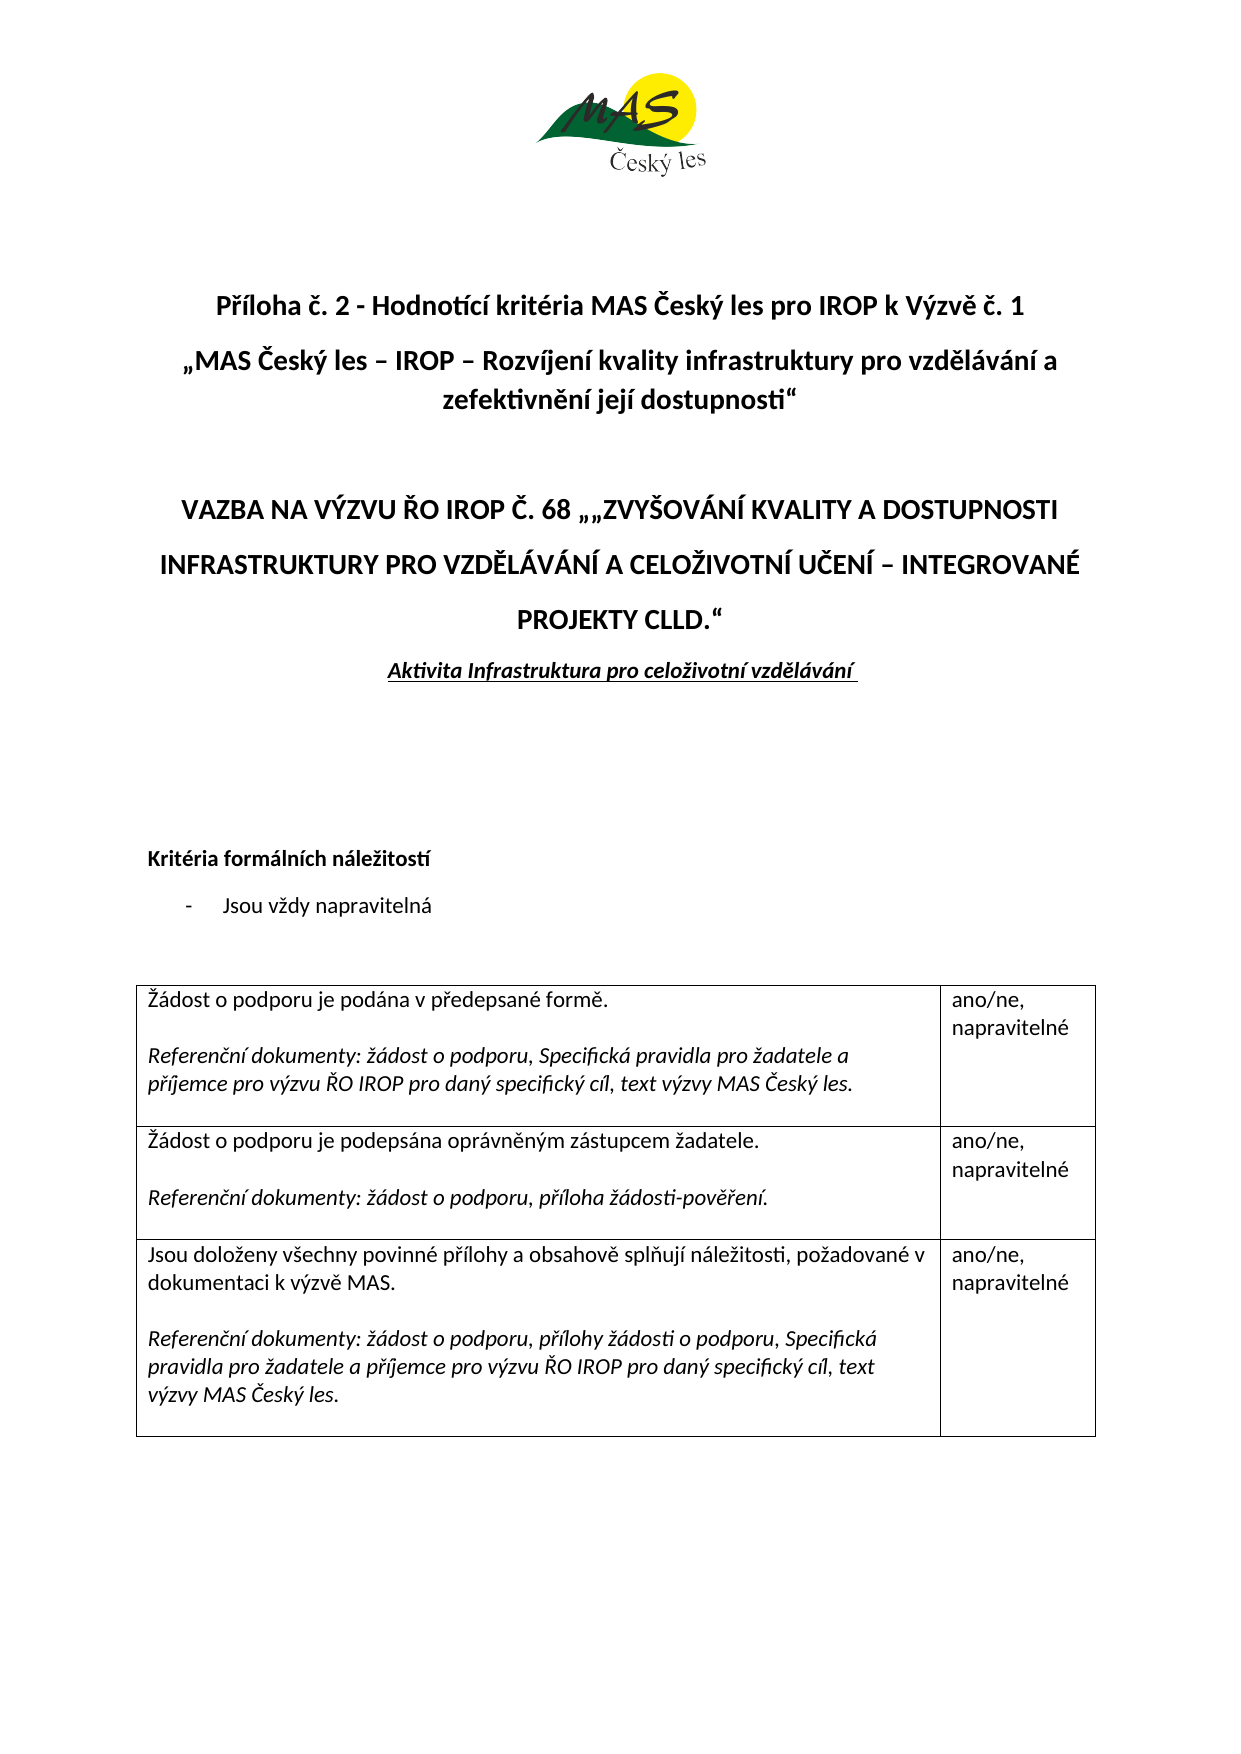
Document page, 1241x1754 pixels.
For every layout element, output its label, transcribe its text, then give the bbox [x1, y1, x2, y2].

text INFRASTRUKTURY PRO VZDĚLÁVÁNÍ A CELOŽIVOTNÍ UČENÍ – INTEGROVANÉ [148, 546, 1093, 582]
table_cell ano/ne, napravitelné [941, 1240, 1095, 1436]
table_header ano/ne, napravitelné [941, 986, 1095, 1126]
table_header Žádost o podporu je podána v předepsané formě. Referenční dokumenty: žádost o podporu, Specifická pravidla pro žadatele a příjemce pro výzvu ŘO IROP pro daný specifický cíl, text výzvy MAS Český les. [137, 986, 940, 1126]
table_cell Žádost o podporu je podepsána oprávněným zástupcem žadatele. Referenční dokumenty: žádost o podporu, příloha žádosti-pověření. [137, 1127, 940, 1239]
picture [534, 73, 706, 177]
text PROJEKTY CLLD.“ [148, 601, 1093, 637]
text Kritéria formálních náležitostí [148, 844, 1093, 872]
table_cell Jsou doloženy všechny povinné přílohy a obsahově splňují náležitosti, požadované v dokumentaci k výzvě MAS. Referenční dokumenty: žádost o podporu, přílohy žádosti o podporu, Specifická pravidla pro žadatele a příjemce pro výzvu ŘO IROP pro daný specifický cíl, text výzvy MAS Český les. [137, 1240, 940, 1436]
text Aktivita Infrastruktura pro celoživotní vzdělávání [148, 656, 1093, 684]
list Jsou vždy napravitelná [185, 891, 1093, 919]
text „MAS Český les – IROP – Rozvíjení kvality infrastruktury pro vzdělávání a zefektivnění její dostupnosti“ [148, 342, 1093, 416]
table_cell ano/ne, napravitelné [941, 1127, 1095, 1239]
text VAZBA NA VÝZVU ŘO IROP Č. 68 „„ZVYŠOVÁNÍ KVALITY A DOSTUPNOSTI [148, 491, 1093, 527]
text Příloha č. 2 - Hodnotící kritéria MAS Český les pro IROP k Výzvě č. 1 [148, 287, 1093, 323]
